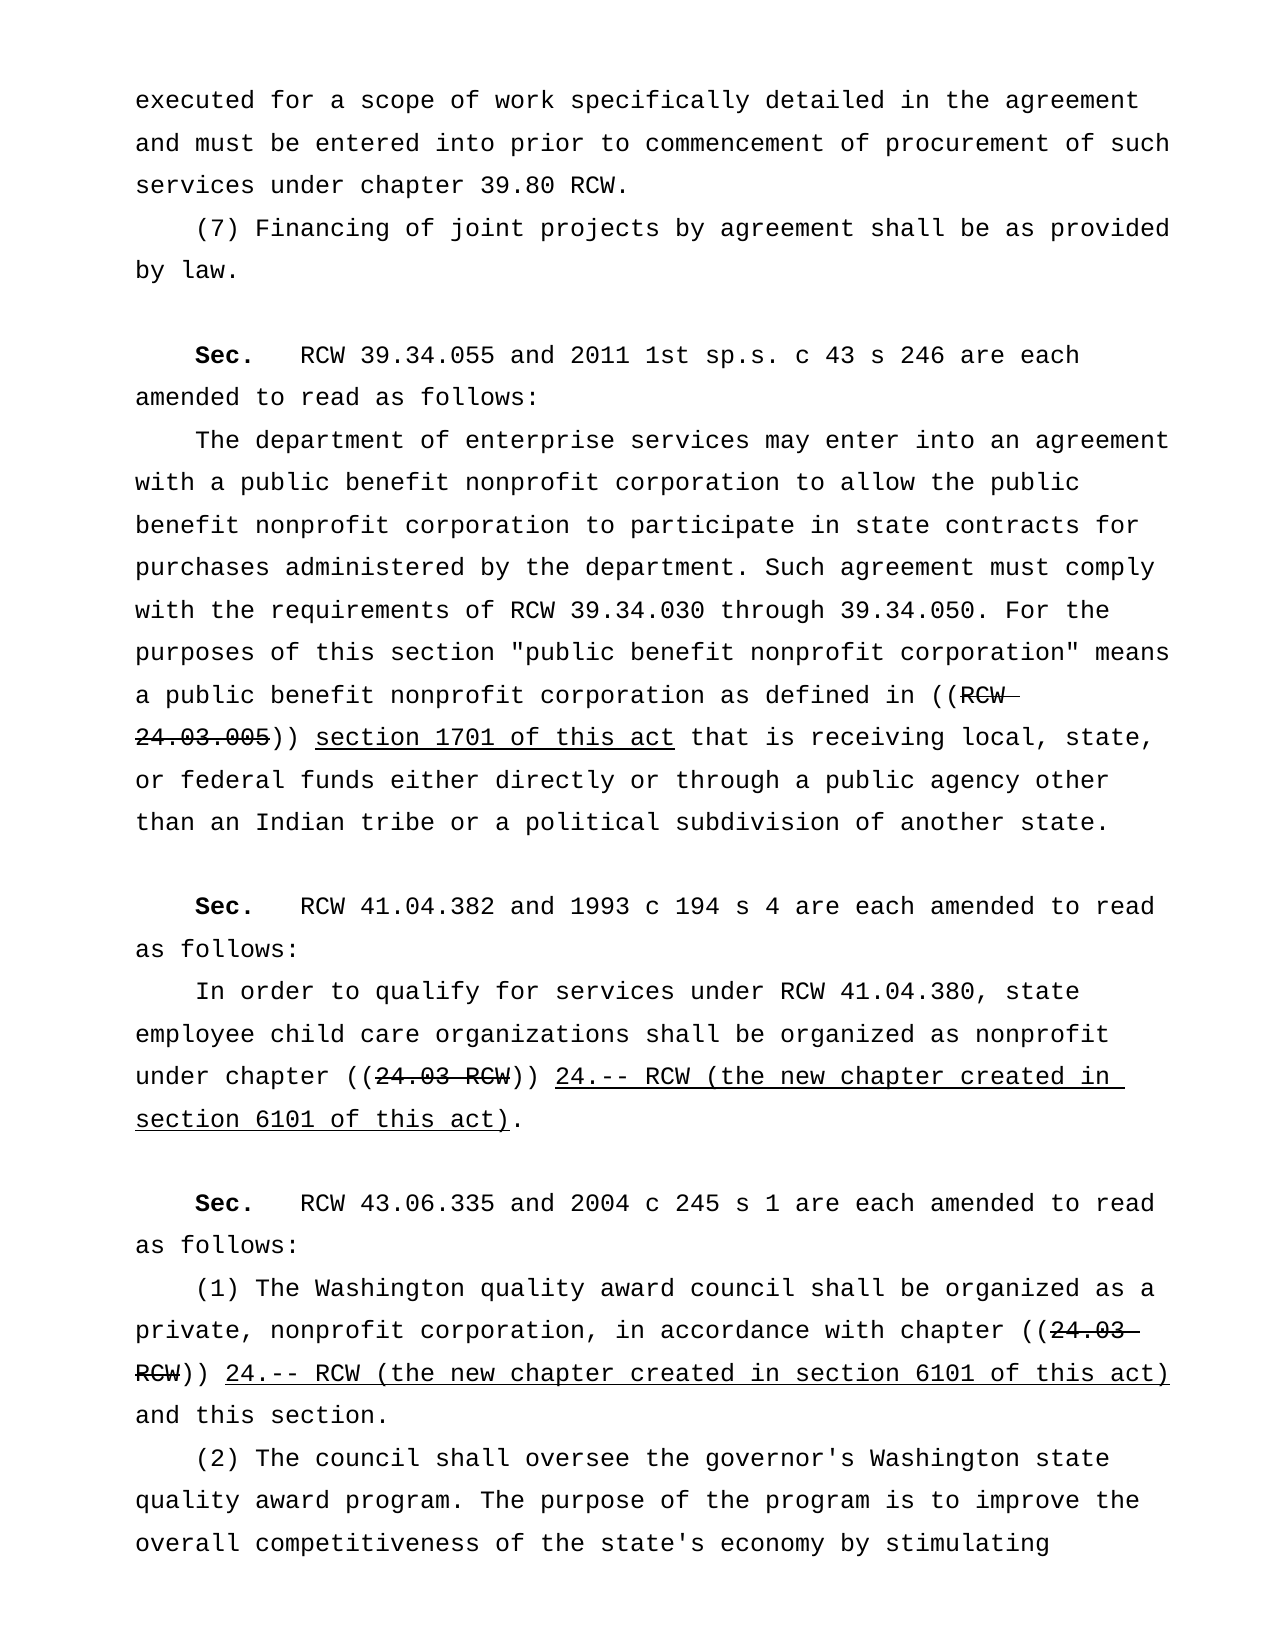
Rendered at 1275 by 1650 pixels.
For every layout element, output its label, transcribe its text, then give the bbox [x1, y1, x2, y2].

text The department of enterprise services may enter into an agreement with a public benefit nonprofit corporation to allow the public benefit nonprofit corporation to participate in state contracts for purchases administered by the department. Such agreement must comply with the requirements of RCW 39.34.030 through 39.34.050. For the purposes of this section "public benefit nonprofit corporation" means a public benefit nonprofit corporation as defined in ((RCW 24.03.005)) section 1701 of this act that is receiving local, state, or federal funds either directly or through a public agency other than an Indian tribe or a political subdivision of another state. [135, 414, 1170, 839]
text Sec. RCW 43.06.335 and 2004 c 245 s 1 are each amended to read as follows: [135, 1177, 1170, 1262]
text In order to qualify for services under RCW 41.04.380, state employee child care organizations shall be organized as nonprofit under chapter ((24.03 RCW)) 24.-- RCW (the new chapter created in section 6101 of this act). [135, 966, 1170, 1136]
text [135, 1432, 1170, 1560]
text Sec. RCW 39.34.055 and 2011 1st sp.s. c 43 s 246 are each amended to read as follows: [135, 329, 1170, 414]
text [135, 75, 1170, 202]
text Sec. RCW 41.04.382 and 1993 c 194 s 4 are each amended to read as follows: [135, 881, 1170, 966]
text (7) Financing of joint projects by agreement shall be as provided by law. [135, 202, 1170, 287]
text (1) The Washington quality award council shall be organized as a private, nonprofit corporation, in accordance with chapter ((24.03 RCW)) 24.-- RCW (the new chapter created in section 6101 of this act) and this section. [135, 1262, 1170, 1432]
